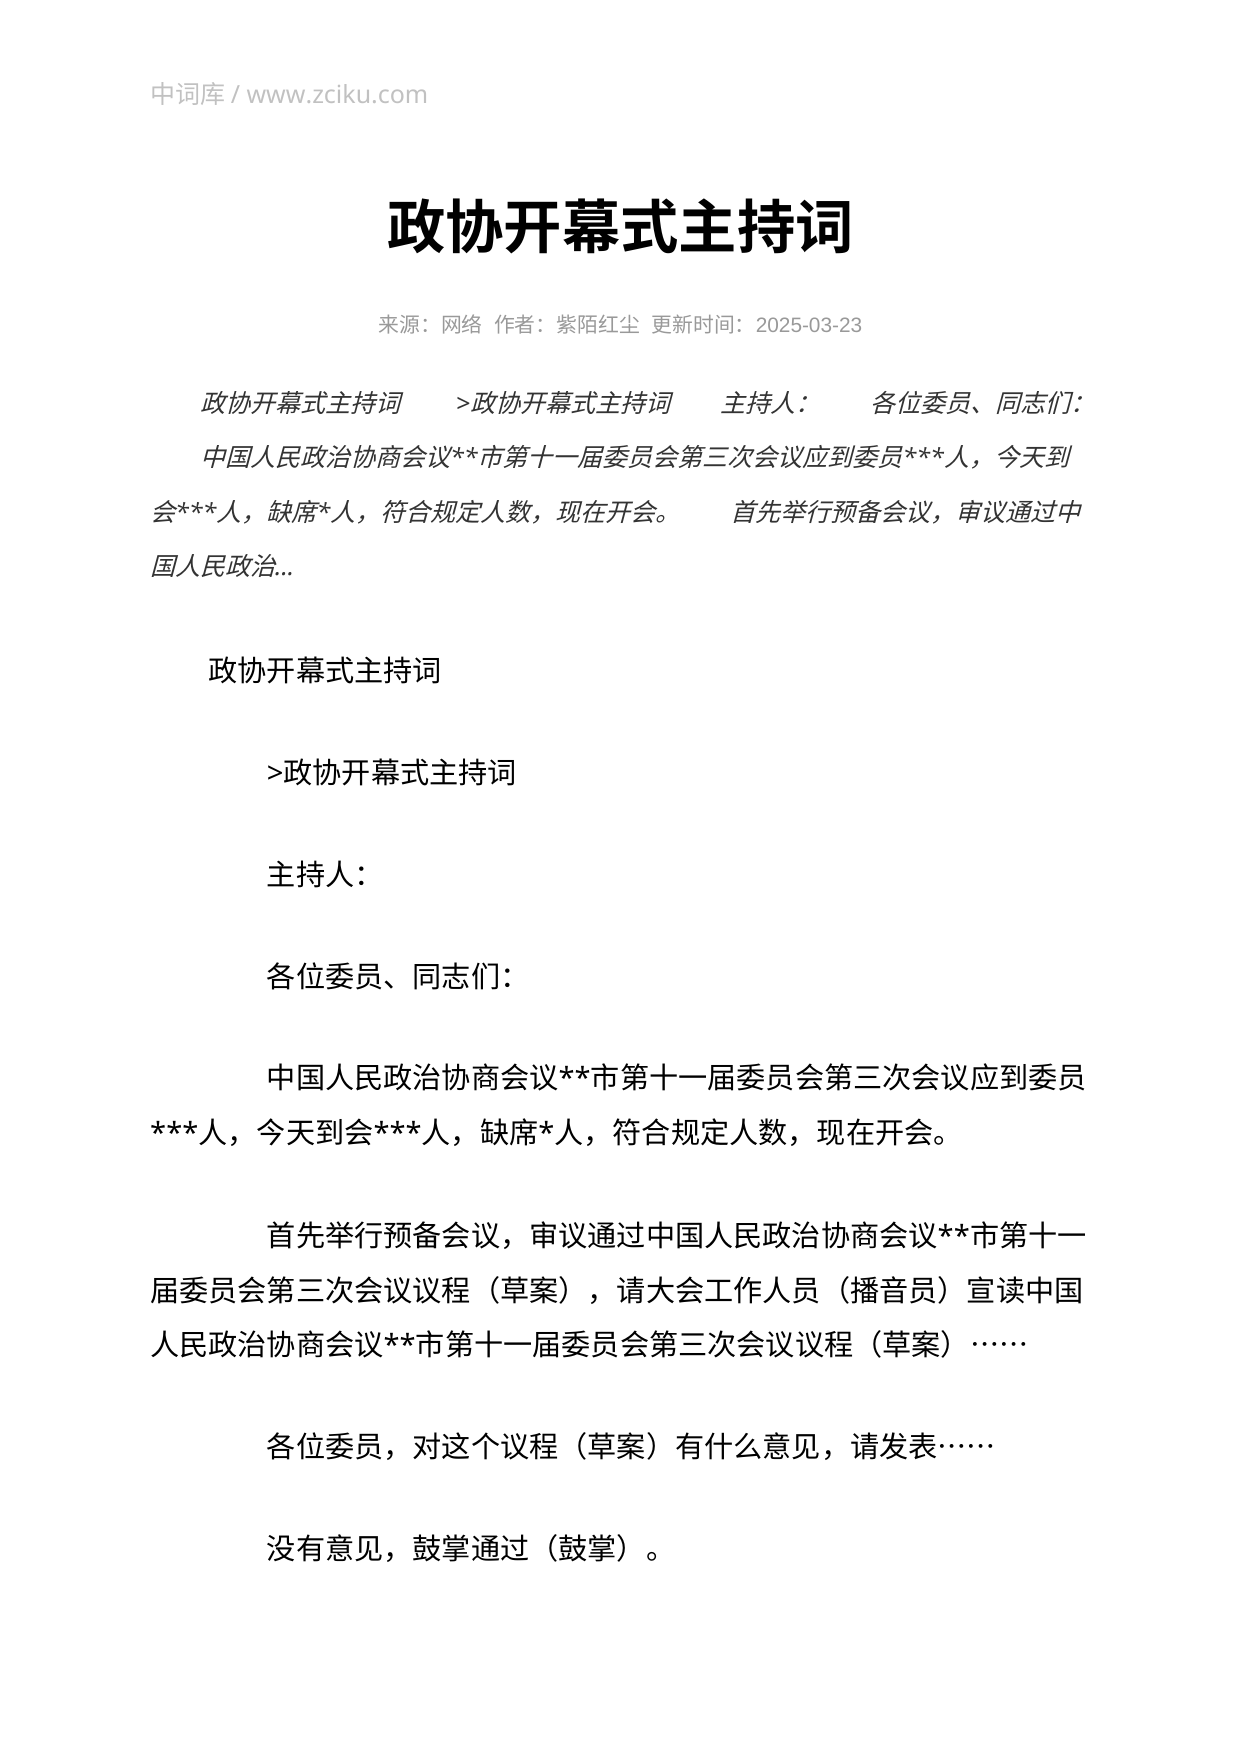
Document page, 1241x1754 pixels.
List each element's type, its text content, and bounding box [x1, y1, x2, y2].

text 首先举行预备会议，审议通过中国人民政治协商会议**市第十一届委员会第三次会议议程（草案），请大会工作人员（播音员）宣读中国人民政治协商会议**市第十一届委员会第三次会议议程（草案）…… [150, 1212, 1090, 1364]
text 来源：网络 作者：紫陌红尘 更新时间：2025-03-23 [150, 313, 1090, 337]
text 主持人： [150, 852, 1090, 894]
text 各位委员，对这个议程（草案）有什么意见，请发表…… [150, 1424, 1090, 1466]
text 政协开幕式主持词 [150, 648, 1090, 690]
text 没有意见，鼓掌通过（鼓掌）。 [150, 1526, 1090, 1568]
subtitle 政协开幕式主持词 [150, 181, 1090, 266]
text >政协开幕式主持词 [150, 749, 1090, 792]
text 各位委员、同志们： [150, 953, 1090, 996]
text 政协开幕式主持词 >政协开幕式主持词 主持人： 各位委员、同志们： 中国人民政治协商会议**市第十一届委员会第三次会议应到委员***人，今天到会***人，缺席*人，符合规定人数，现在开会。 首先举行预备会议，审议通过中国人民政治... [150, 383, 1090, 583]
text 中国人民政治协商会议**市第十一届委员会第三次会议应到委员***人，今天到会***人，缺席*人，符合规定人数，现在开会。 [150, 1055, 1090, 1152]
